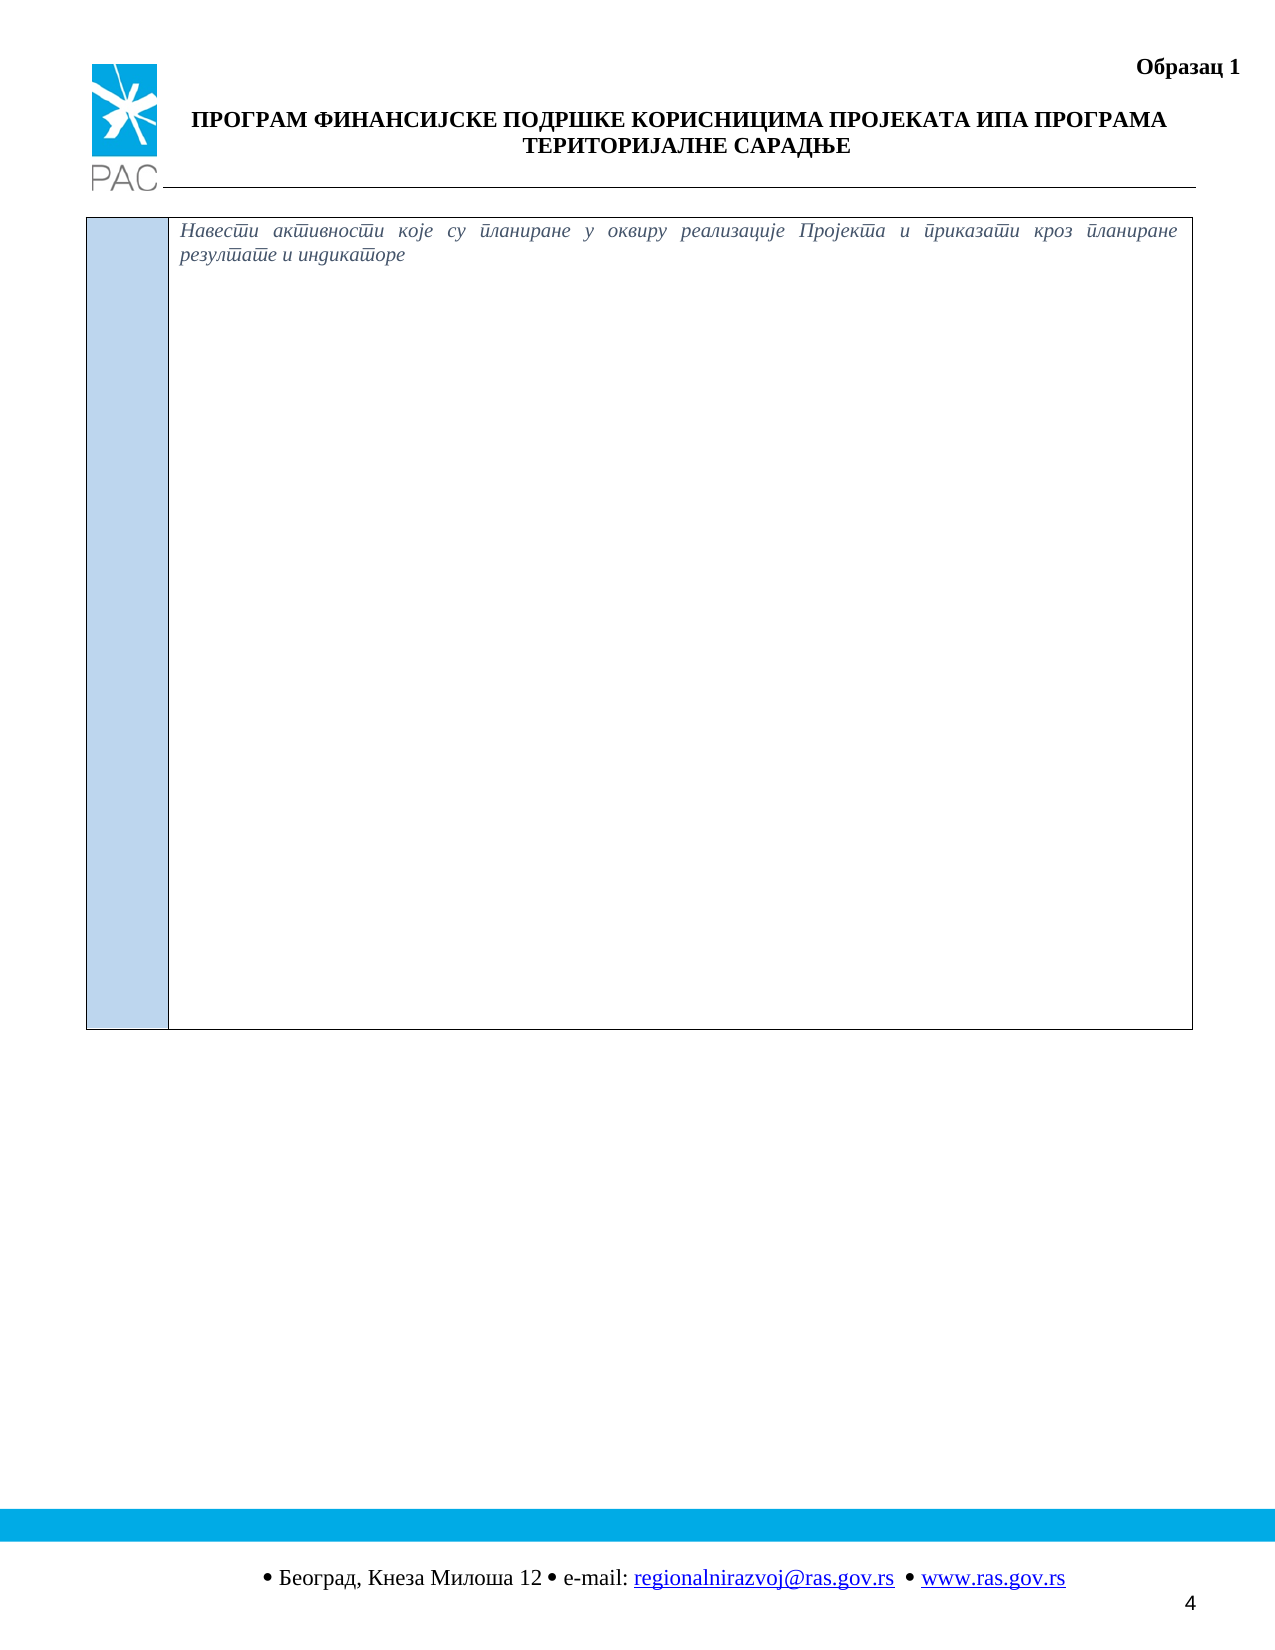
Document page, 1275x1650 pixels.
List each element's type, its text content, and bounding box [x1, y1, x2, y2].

table_cell Навести активности које су планиране у оквиру реализације Пројекта и приказати кроз планиране резултате и индикаторе [169, 218, 1192, 1028]
picture [114, 64, 119, 77]
picture [92, 83, 157, 144]
picture [92, 157, 157, 191]
table_cell 4.4 [87, 218, 168, 1028]
